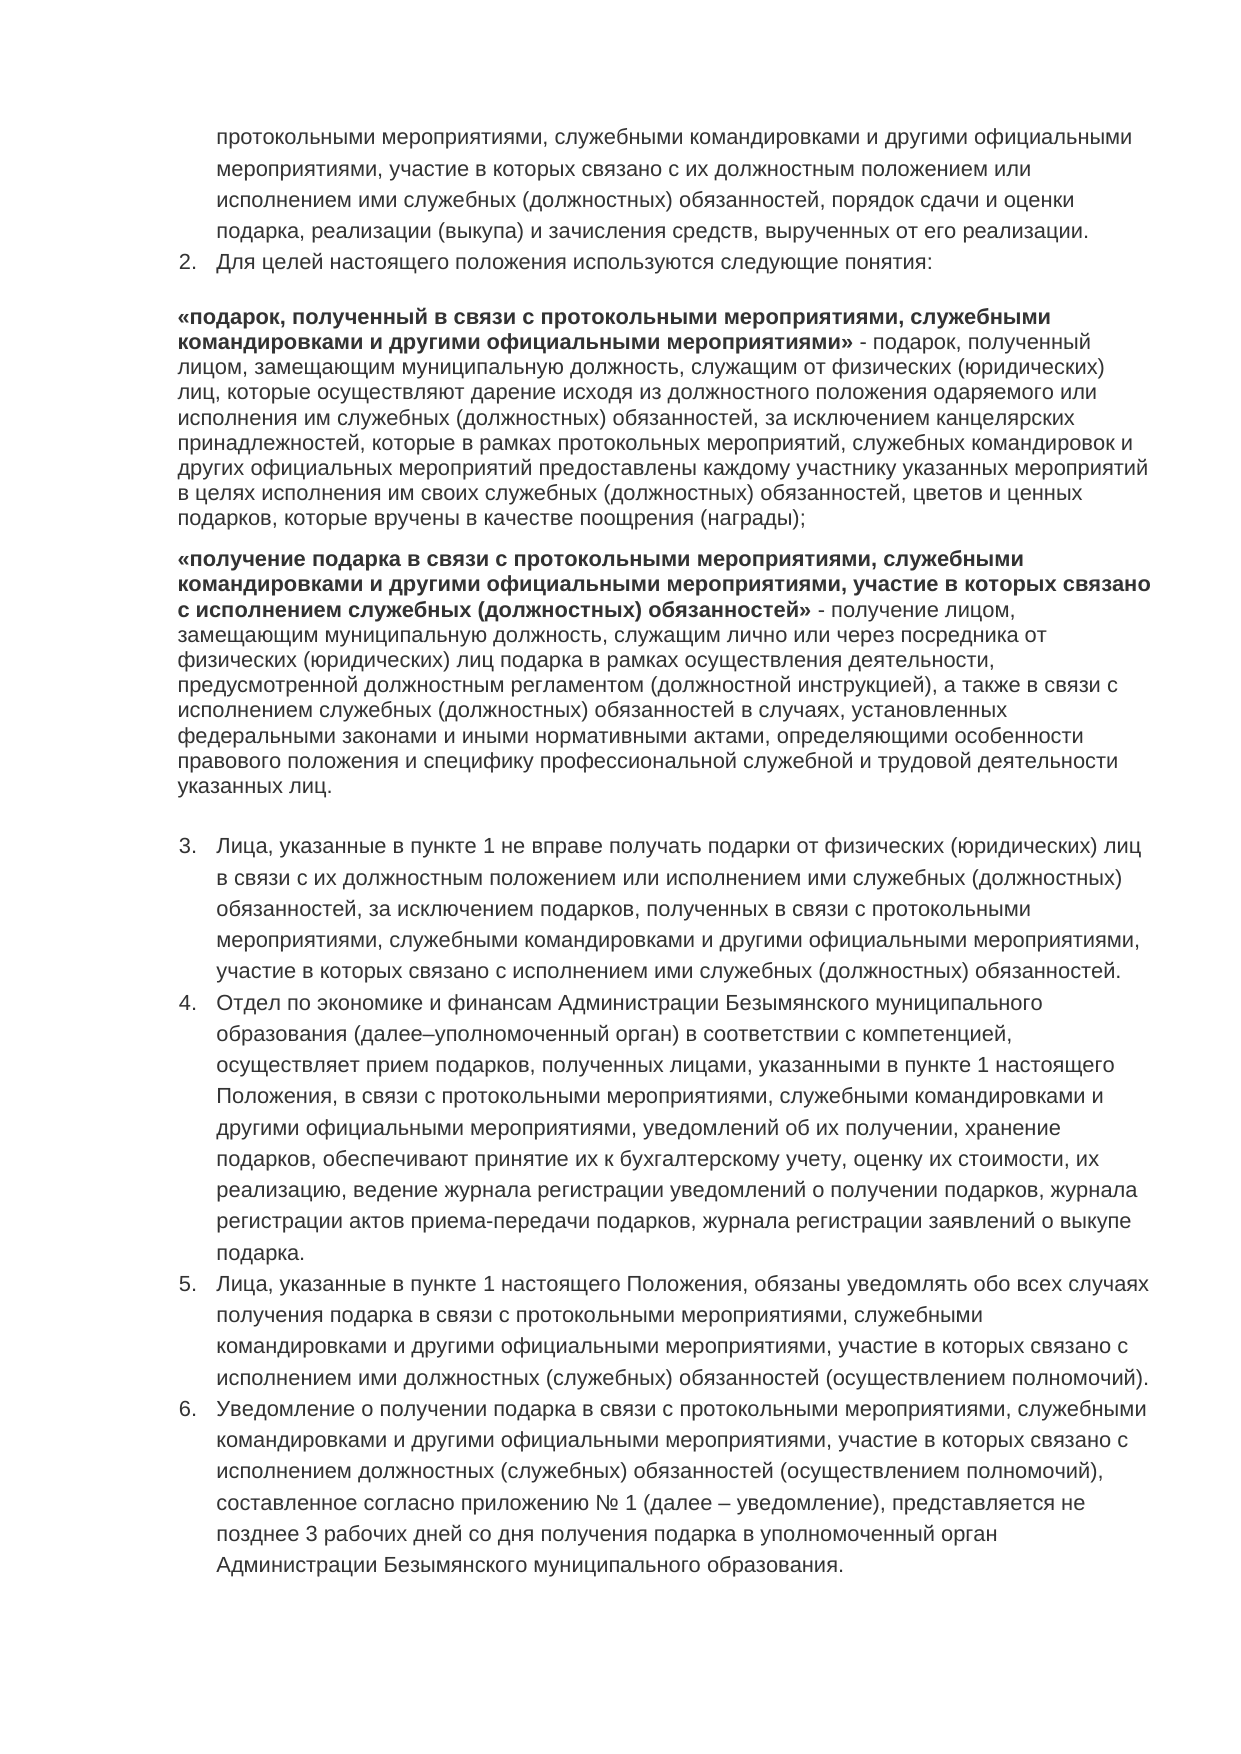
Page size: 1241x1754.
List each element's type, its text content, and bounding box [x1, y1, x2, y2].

list Лица, указанные в пункте 1 настоящего Положения, обязаны уведомлять обо всех случаях получения подарка в связи с протокольными мероприятиями, служебными командировками и другими официальными мероприятиями, участие в которых связано с исполнением ими должностных (служебных) обязанностей (осуществлением полномочий). [179, 1265, 1152, 1390]
list Лица, указанные в пункте 1 не вправе получать подарки от физических (юридических) лиц в связи с их должностным положением или исполнением ими служебных (должностных) обязанностей, за исключением подарков, полученных в связи с протокольными мероприятиями, служебными командировками и другими официальными мероприятиями, участие в которых связано с исполнением ими служебных (должностных) обязанностей. [179, 827, 1152, 983]
list Для целей настоящего положения используются следующие понятия: [179, 243, 1152, 274]
text «подарок, полученный в связи с протокольными мероприятиями, служебными командировками и другими официальными мероприятиями» - подарок, полученный лицом, замещающим муниципальную должность, служащим от физических (юридических) лиц, которые осуществляют дарение исходя из должностного положения одаряемого или исполнения им служебных (должностных) обязанностей, за исключением канцелярских принадлежностей, которые в рамках протокольных мероприятий, служебных командировок и других официальных мероприятий предоставлены каждому участнику указанных мероприятий в целях исполнения им своих служебных (должностных) обязанностей, цветов и ценных подарков, которые вручены в качестве поощрения (награды); [177, 303, 1152, 530]
text «получение подарка в связи с протокольными мероприятиями, служебными командировками и другими официальными мероприятиями, участие в которых связано с исполнением служебных (должностных) обязанностей» - получение лицом, замещающим муниципальную должность, служащим лично или через посредника от физических (юридических) лиц подарка в рамках осуществления деятельности, предусмотренной должностным регламентом (должностной инструкцией), а также в связи с исполнением служебных (должностных) обязанностей в случаях, установленных федеральными законами и иными нормативными актами, определяющими особенности правового положения и специфику профессиональной служебной и трудовой деятельности указанных лиц. [177, 546, 1152, 798]
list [179, 118, 1152, 243]
list Отдел по экономике и финансам Администрации Безымянского муниципального образования (далее–уполномоченный орган) в соответствии с компетенцией, осуществляет прием подарков, полученных лицами, указанными в пункте 1 настоящего Положения, в связи с протокольными мероприятиями, служебными командировками и другими официальными мероприятиями, уведомлений об их получении, хранение подарков, обеспечивают принятие их к бухгалтерскому учету, оценку их стоимости, их реализацию, ведение журнала регистрации уведомлений о получении подарков, журнала регистрации актов приема-передачи подарков, журнала регистрации заявлений о выкупе подарка. [179, 983, 1152, 1265]
list Уведомление о получении подарка в связи с протокольными мероприятиями, служебными командировками и другими официальными мероприятиями, участие в которых связано с исполнением должностных (служебных) обязанностей (осуществлением полномочий), составленное согласно приложению № 1 (далее – уведомление), представляется не позднее 3 рабочих дней со дня получения подарка в уполномоченный орган Администрации Безымянского муниципального образования. [179, 1390, 1152, 1577]
